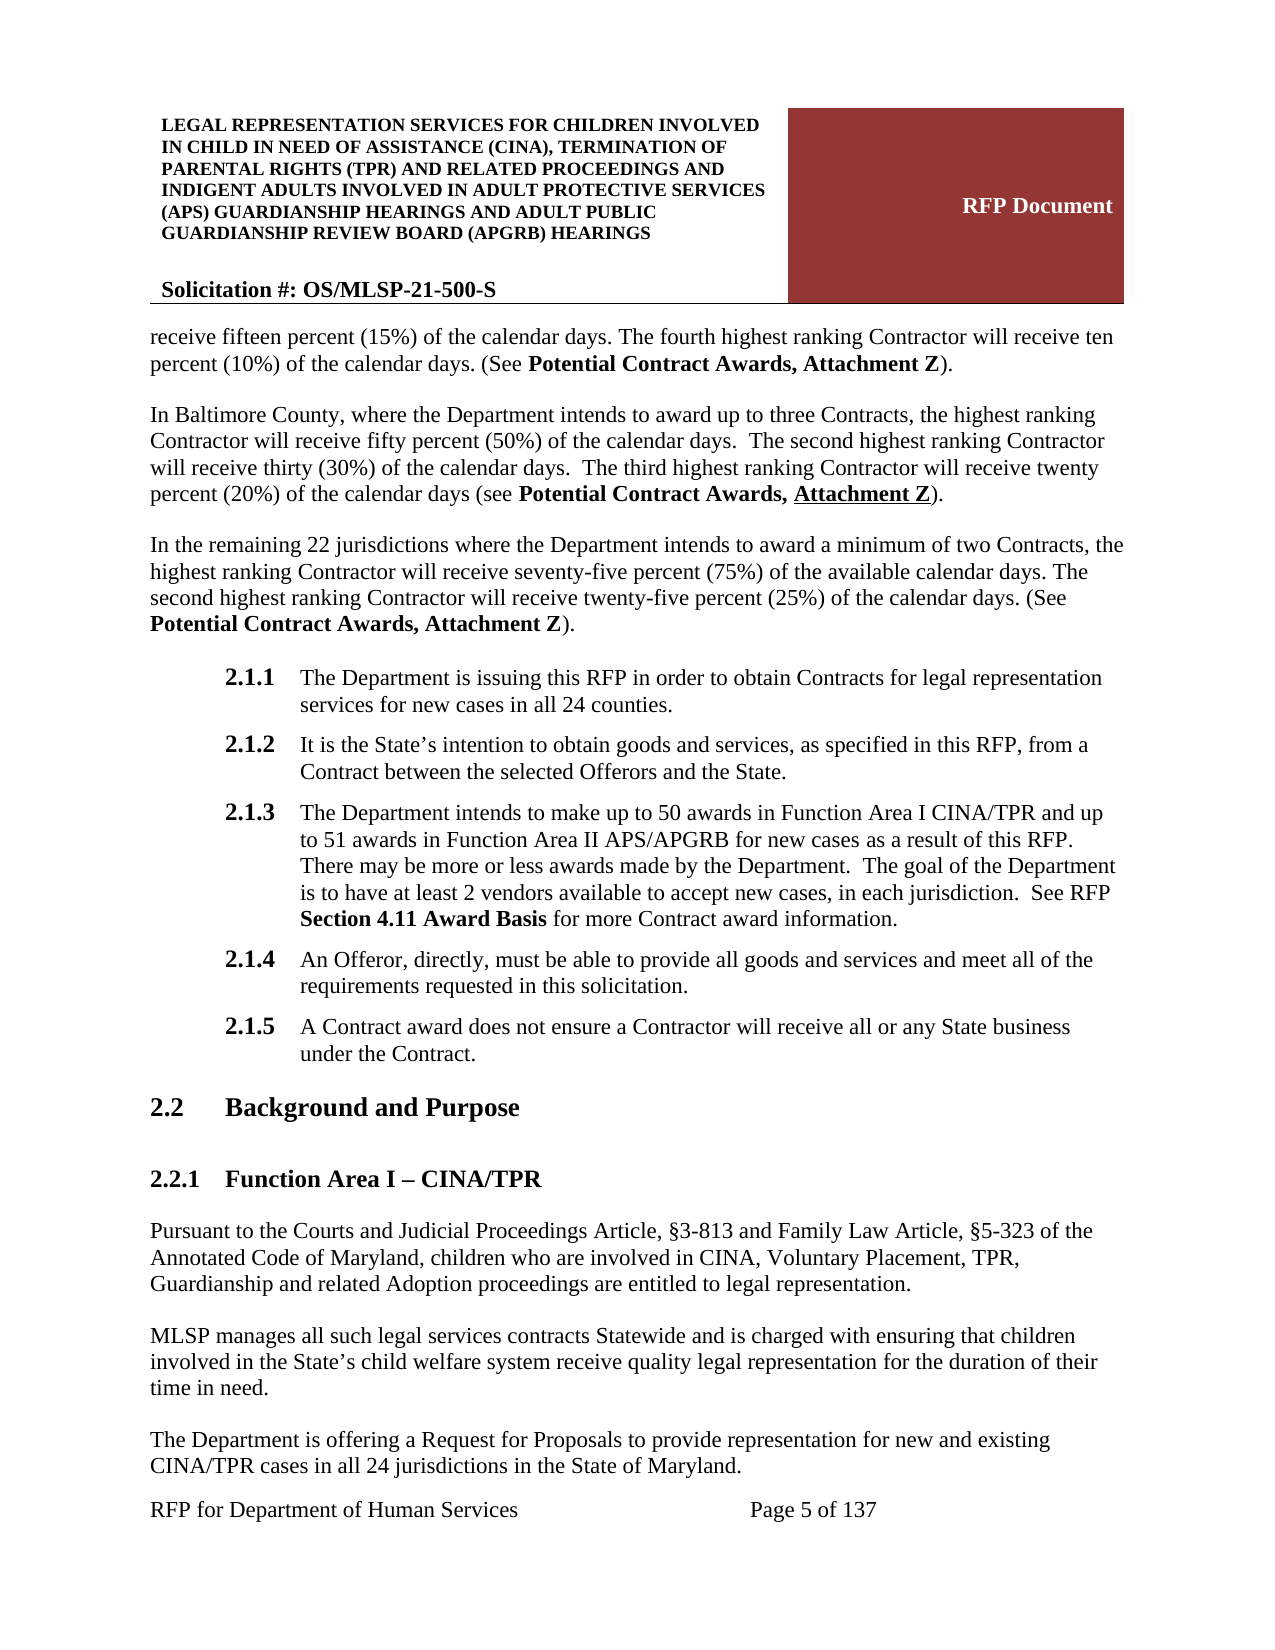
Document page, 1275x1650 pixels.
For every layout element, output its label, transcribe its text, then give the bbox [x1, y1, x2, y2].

list The Department is issuing this RFP in order to obtain Contracts for legal representation services for new cases in all 24 counties. [225, 662, 1125, 717]
list The Department intends to make up to 50 awards in Function Area I CINA/TPR and up to 51 awards in Function Area II APS/APGRB for new cases as a result of this RFP. There may be more or less awards made by the Department. The goal of the Department is to have at least 2 vendors available to accept new cases, in each jurisdiction. See RFP Section 4.11 Award Basis for more Contract award information. [225, 797, 1125, 931]
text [150, 323, 1125, 376]
text Pursuant to the Courts and Judicial Proceedings Article, §3-813 and Family Law Article, §5-323 of the Annotated Code of Maryland, children who are involved in CINA, Voluntary Placement, TPR, Guardianship and related Adoption proceedings are entitled to legal representation. [150, 1218, 1125, 1297]
list It is the State’s intention to obtain goods and services, as specified in this RFP, from a Contract between the selected Offerors and the State. [225, 729, 1125, 784]
subtitle Background and Purpose [150, 1091, 1125, 1123]
text In the remaining 22 jurisdictions where the Department intends to award a minimum of two Contracts, the highest ranking Contractor will receive seventy-five percent (75%) of the available calendar days. The second highest ranking Contractor will receive twenty-five percent (25%) of the calendar days. (See Potential Contract Awards, Attachment Z). [150, 531, 1125, 637]
text 2.2.1 Function Area I – CINA/TPR [150, 1164, 1125, 1193]
list A Contract award does not ensure a Contractor will receive all or any State business under the Contract. [225, 1011, 1125, 1066]
text In Baltimore County, where the Department intends to award up to three Contracts, the highest ranking Contractor will receive fifty percent (50%) of the calendar days. The second highest ranking Contractor will receive thirty (30%) of the calendar days. The third highest ranking Contractor will receive twenty percent (20%) of the calendar days (see Potential Contract Awards, Attachment Z). [150, 401, 1125, 506]
list An Offeror, directly, must be able to provide all goods and services and meet all of the requirements requested in this solicitation. [225, 944, 1125, 999]
text MLSP manages all such legal services contracts Statewide and is charged with ensuring that children involved in the State’s child welfare system receive quality legal representation for the duration of their time in need. [150, 1322, 1125, 1401]
text The Department is offering a Request for Proposals to provide representation for new and existing CINA/TPR cases in all 24 jurisdictions in the State of Maryland. [150, 1426, 1125, 1478]
